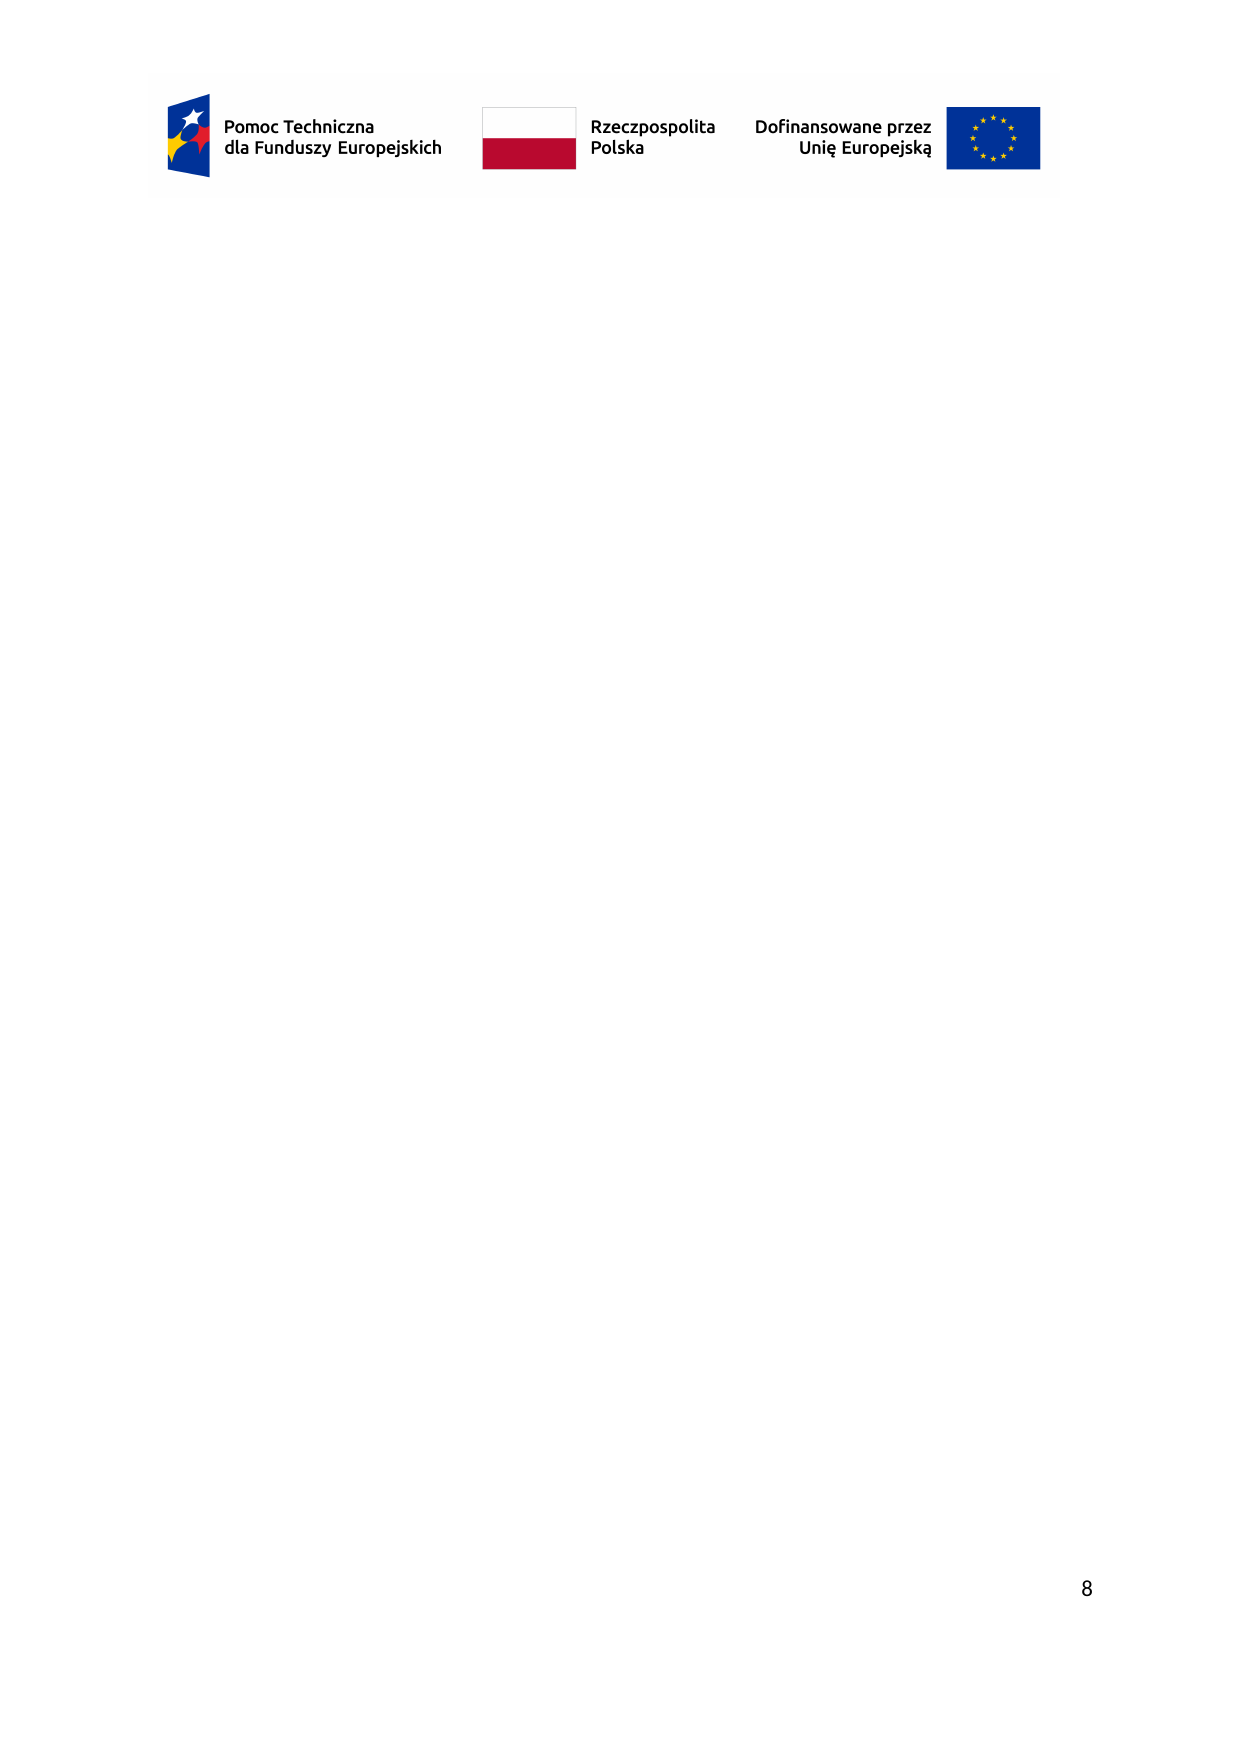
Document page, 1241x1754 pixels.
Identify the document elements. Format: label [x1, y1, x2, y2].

picture [147, 73, 1060, 198]
